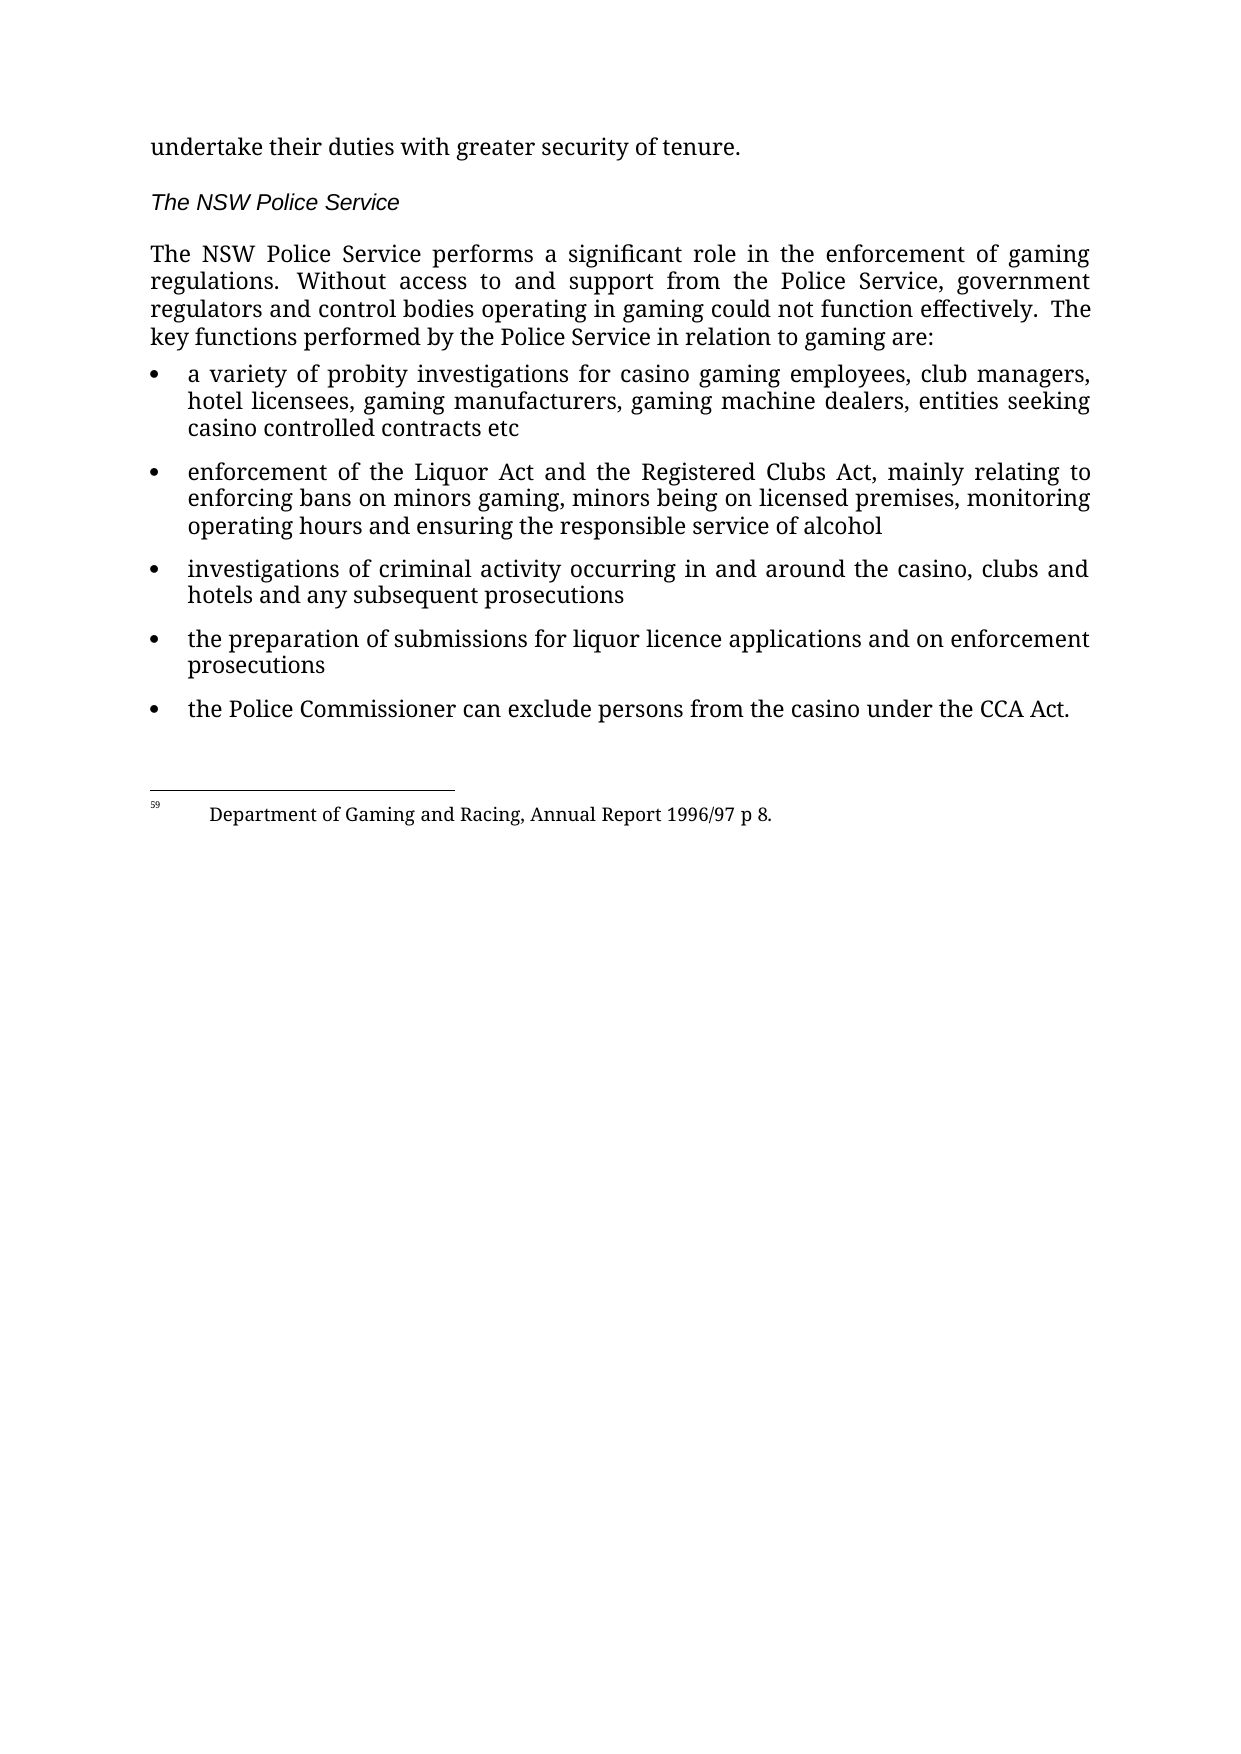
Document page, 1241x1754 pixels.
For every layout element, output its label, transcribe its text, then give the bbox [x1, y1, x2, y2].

list enforcement of the Liquor Act and the Registered Clubs Act, mainly relating to enforcing bans on minors gaming, minors being on licensed premises, monitoring operating hours and ensuring the responsible service of alcohol [150, 458, 1092, 541]
text The NSW Police Service [150, 189, 1138, 216]
list investigations of criminal activity occurring in and around the casino, clubs and hotels and any subsequent prosecutions [150, 556, 1091, 610]
text 59 Department of Gaming and Racing, Annual Report 1996/97 p 8. [150, 798, 1138, 827]
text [150, 133, 1091, 161]
list the preparation of submissions for liquor licence applications and on enforcement prosecutions [150, 626, 1091, 680]
text The NSW Police Service performs a significant role in the enforcement of gaming regulations. Without access to and support from the Police Service, government regulators and control bodies operating in gaming could not function effectively. The key functions performed by the Police Service in relation to gaming are: [150, 240, 1091, 353]
list a variety of probity investigations for casino gaming employees, club managers, hotel licensees, gaming manufacturers, gaming machine dealers, entities seeking casino controlled contracts etc [150, 361, 1092, 443]
list the Police Commissioner can exclude persons from the casino under the CCA Act. [150, 692, 1138, 724]
